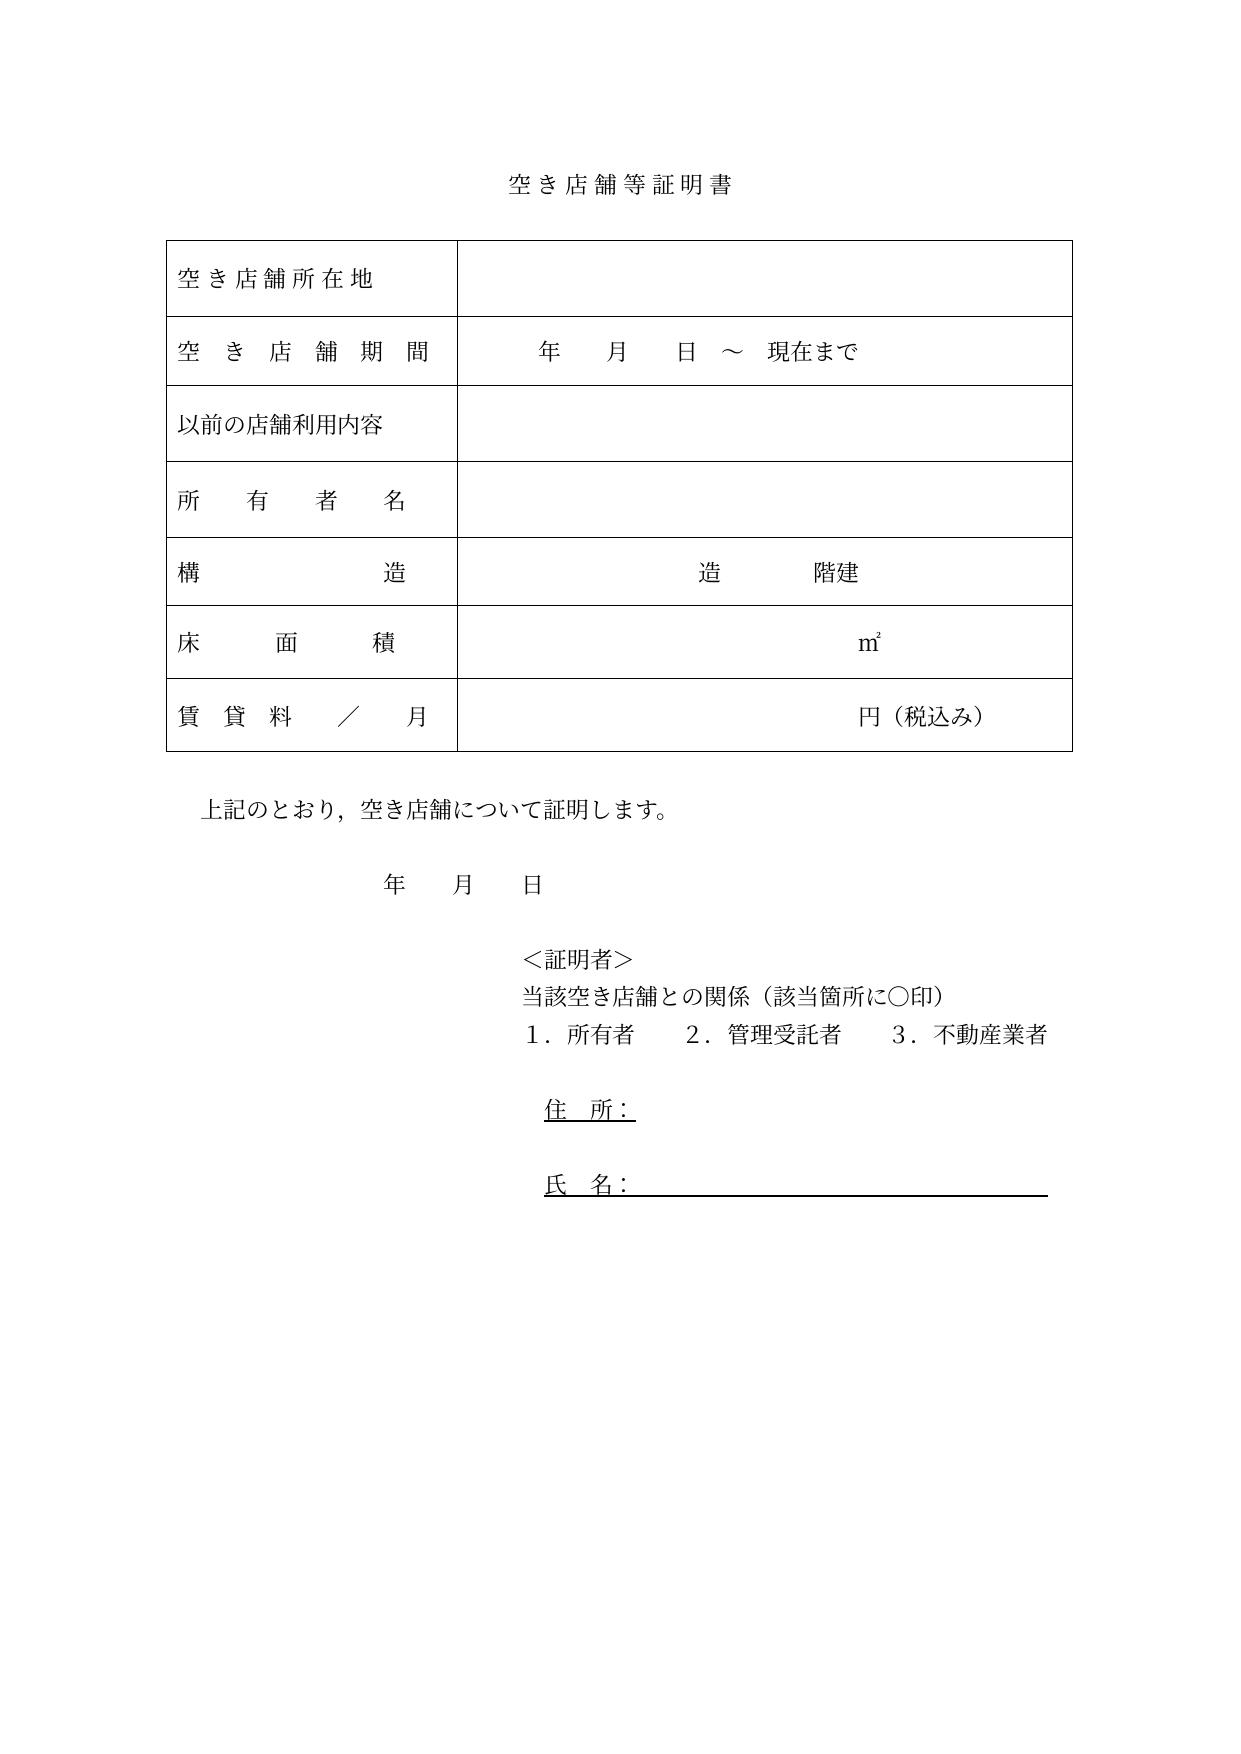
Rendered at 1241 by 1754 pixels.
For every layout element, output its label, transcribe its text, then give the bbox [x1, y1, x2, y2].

table_cell 賃 貸 料 ／ 月 [167, 679, 457, 751]
table_cell [458, 386, 1072, 461]
text ＜証明者＞ [177, 940, 1063, 977]
table_cell 所 有 者 名 [167, 462, 457, 537]
table_cell 空 き 店 舗 期 間 [167, 317, 457, 385]
text 空 き 店 舗 等 証 明 書 [177, 164, 1063, 202]
table_cell 造 階建 [458, 538, 1072, 605]
text １．所有者 ２．管理受託者 ３．不動産業者 [177, 1015, 1063, 1052]
text 氏 名： [177, 1165, 1063, 1202]
text 年 月 日 [177, 865, 1063, 902]
table_cell 以前の店舗利用内容 [167, 386, 457, 461]
table_cell 床 面 積 [167, 606, 457, 678]
table_header [458, 241, 1072, 316]
table_cell ㎡ [458, 606, 1072, 678]
text 当該空き店舗との関係（該当箇所に○印） [177, 977, 1063, 1015]
table_cell 円（税込み） [458, 679, 1072, 751]
text 上記のとおり，空き店舗について証明します。 [177, 790, 1063, 827]
table_header 空 き 店 舗 所 在 地 [167, 241, 457, 316]
text 住 所： [177, 1090, 1063, 1127]
table_cell 構 造 [167, 538, 457, 605]
table_cell 年 月 日 ～ 現在まで [458, 317, 1072, 385]
table_cell [458, 462, 1072, 537]
